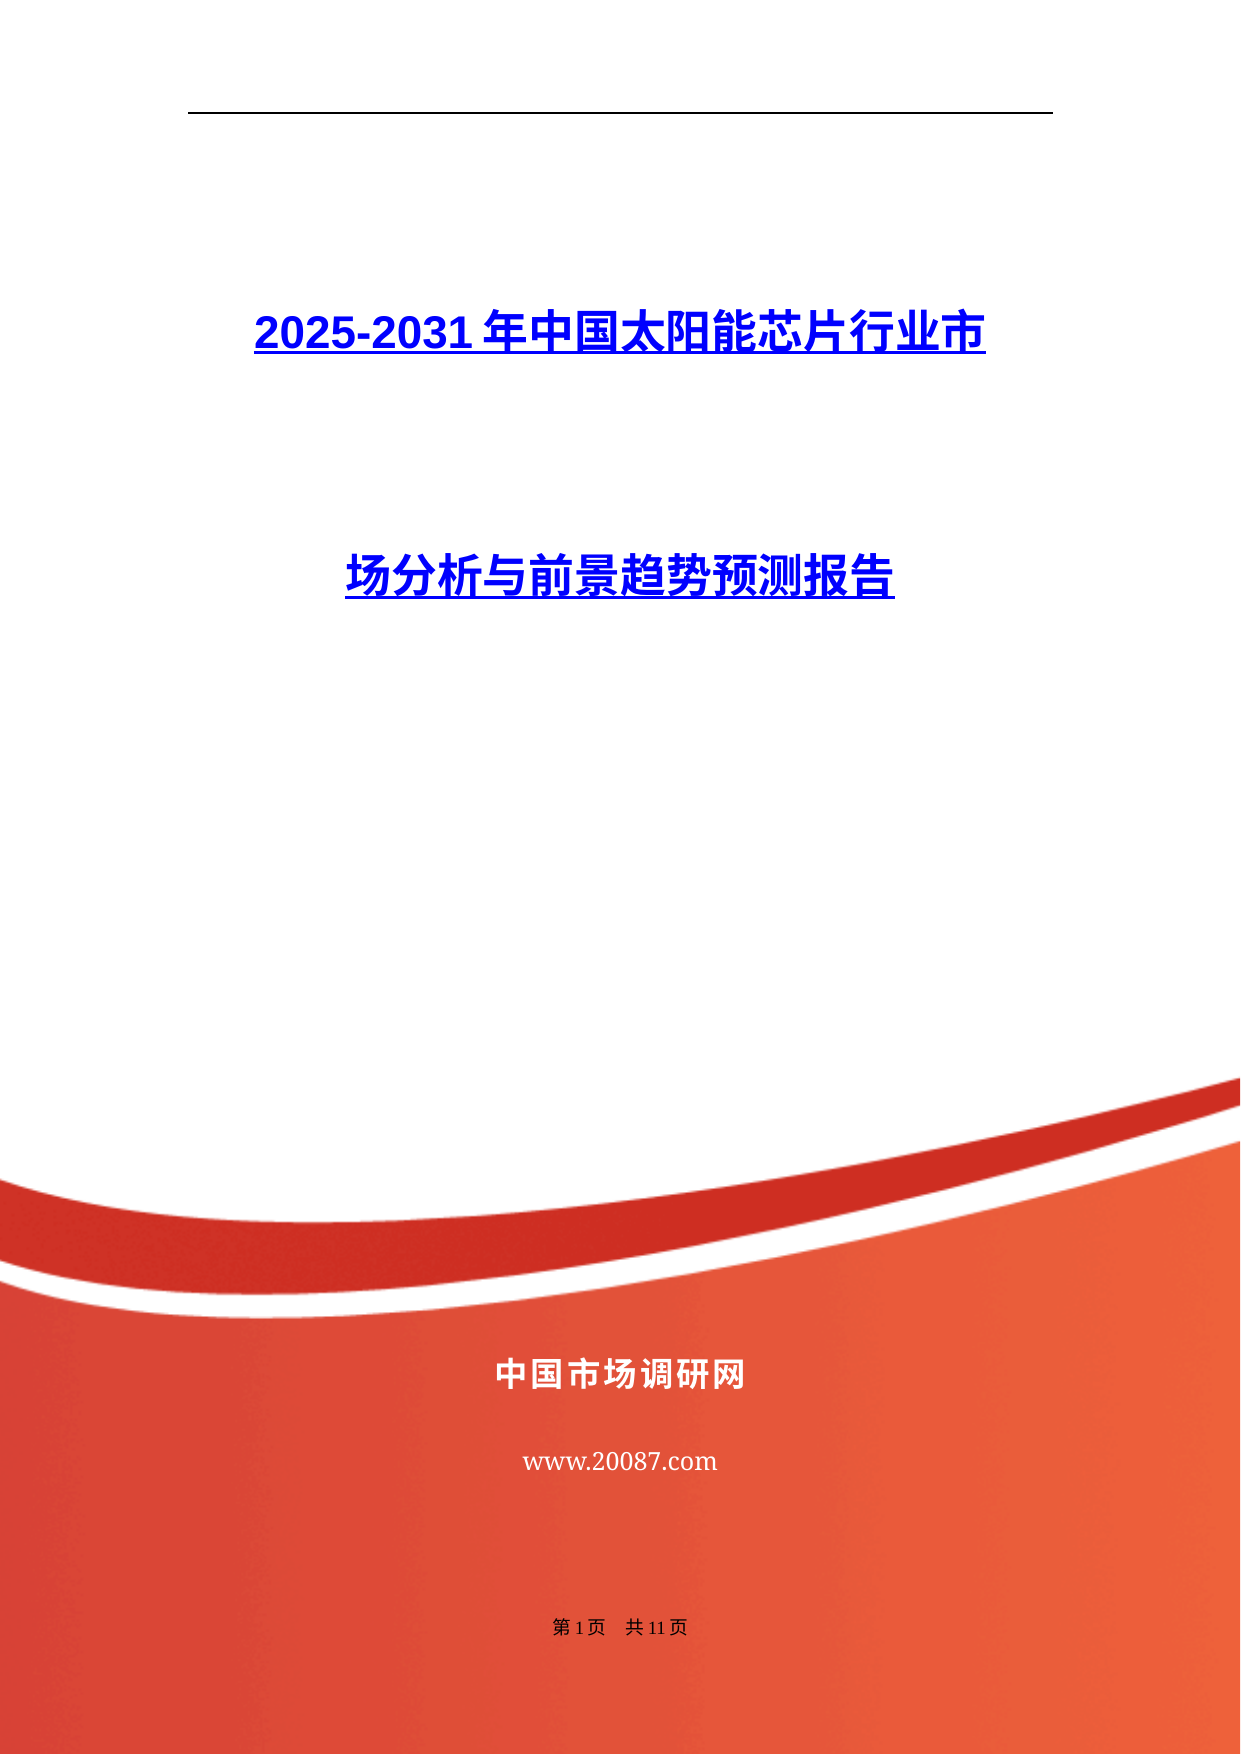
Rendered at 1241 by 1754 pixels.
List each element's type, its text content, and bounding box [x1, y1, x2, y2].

subtitle 中国市场调研网 [187, 1339, 1053, 1404]
text www.20087.com [187, 1428, 1053, 1493]
picture [0, 1006, 1241, 1754]
table_header 2025-2031年中国太阳能芯片行业市场分析与前景趋势预测报告 [188, 207, 1053, 773]
